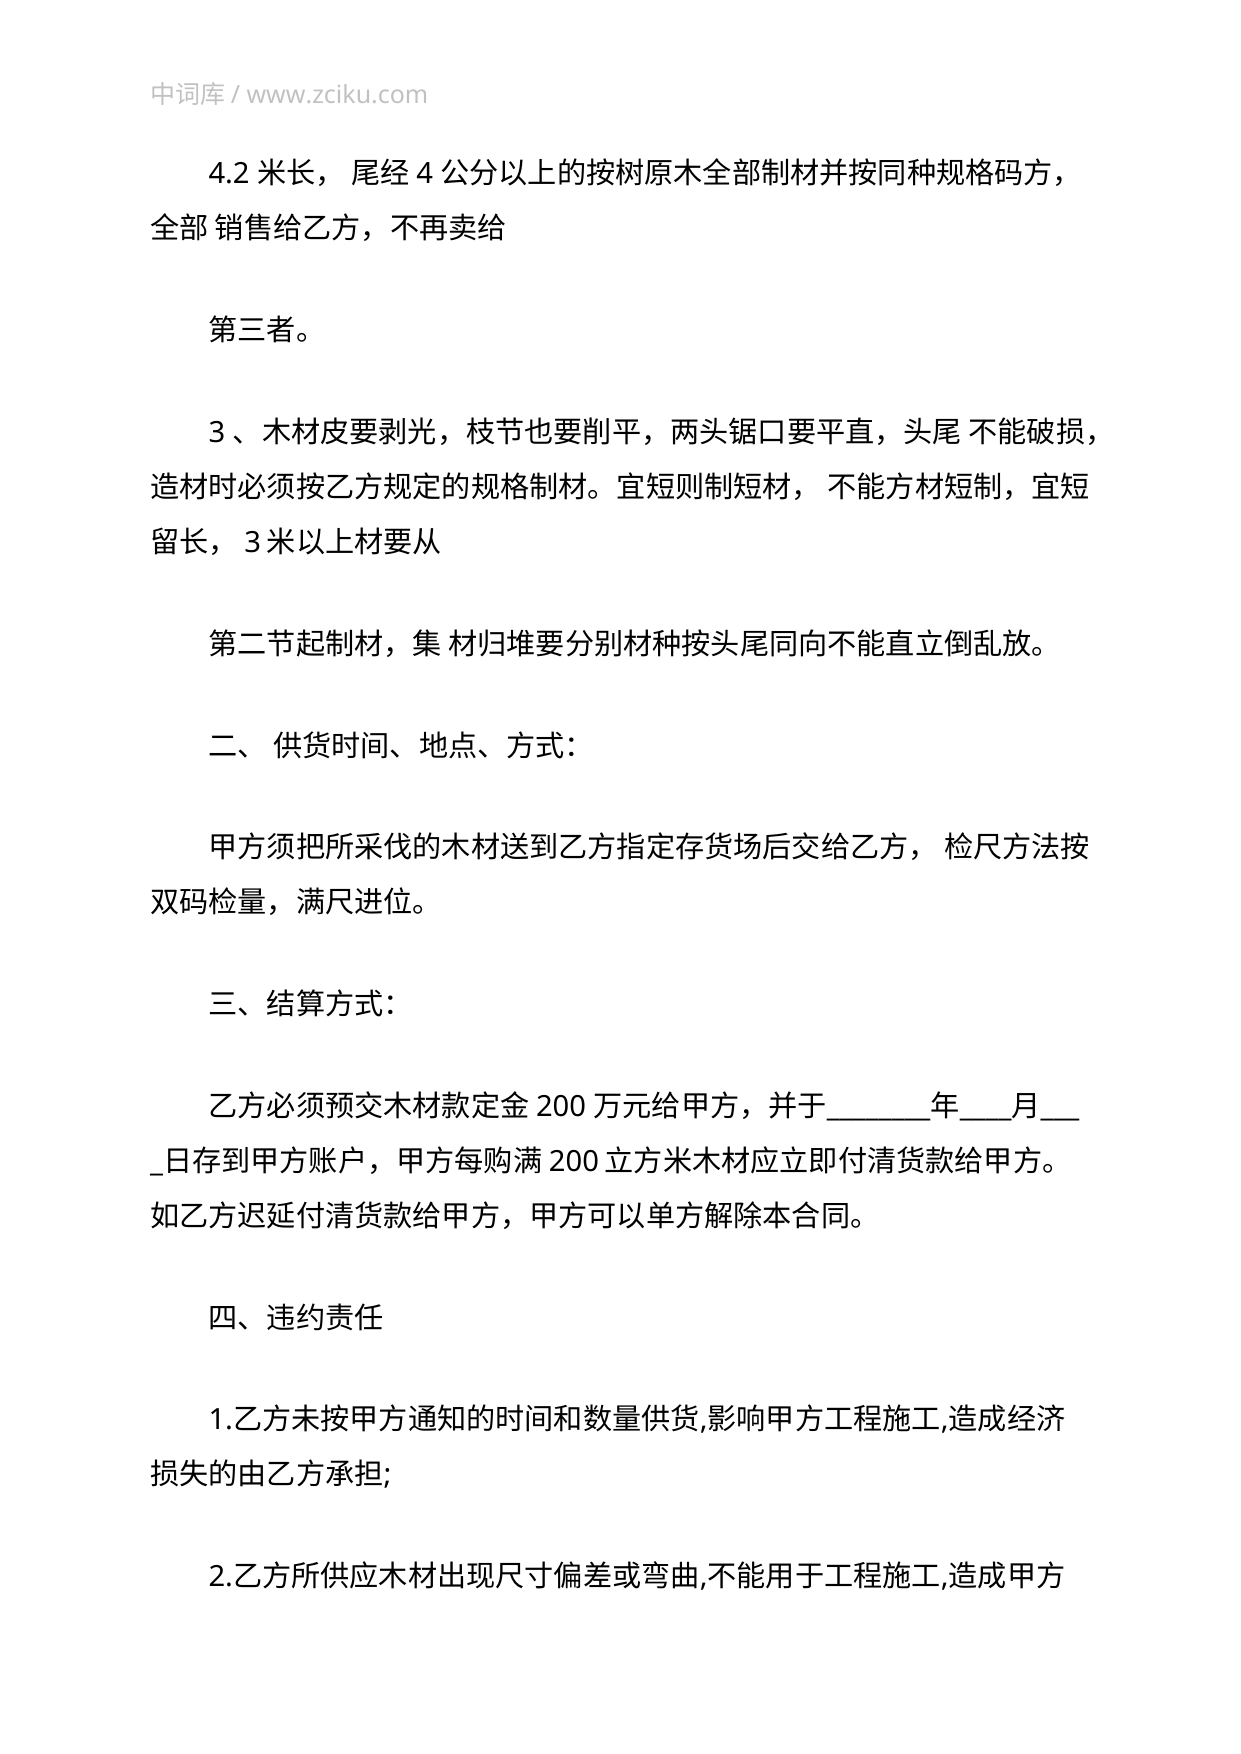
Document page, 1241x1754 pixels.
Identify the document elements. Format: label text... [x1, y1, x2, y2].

text 3 、木材皮要剥光，枝节也要削平，两头锯口要平直，头尾 不能破损，造材时必须按乙方规定的规格制材。宜短则制短材， 不能方材短制，宜短留长， 3米以上材要从 [150, 408, 1090, 561]
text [150, 1553, 1090, 1595]
text 第三者。 [150, 307, 1090, 349]
text 第二节起制材，集 材归堆要分别材种按头尾同向不能直立倒乱放。 [150, 620, 1090, 663]
text 甲方须把所采伐的木材送到乙方指定存货场后交给乙方， 检尺方法按双码检量，满尺进位。 [150, 824, 1090, 921]
text 四、违约责任 [150, 1294, 1090, 1336]
text 二、 供货时间、地点、方式： [150, 722, 1090, 764]
text 三、结算方式： [150, 981, 1090, 1023]
text 4.2 米长， 尾经 4 公分以上的按树原木全部制材并按同种规格码方，全部 销售给乙方，不再卖给 [150, 150, 1090, 247]
text 乙方必须预交木材款定金 200 万元给甲方，并于________年____月____日存到甲方账户，甲方每购满 200立方米木材应立即付清货款给甲方。如乙方迟延付清货款给甲方，甲方可以单方解除本合同。 [150, 1082, 1090, 1235]
text 1.乙方未按甲方通知的时间和数量供货,影响甲方工程施工,造成经济损失的由乙方承担; [150, 1396, 1090, 1493]
